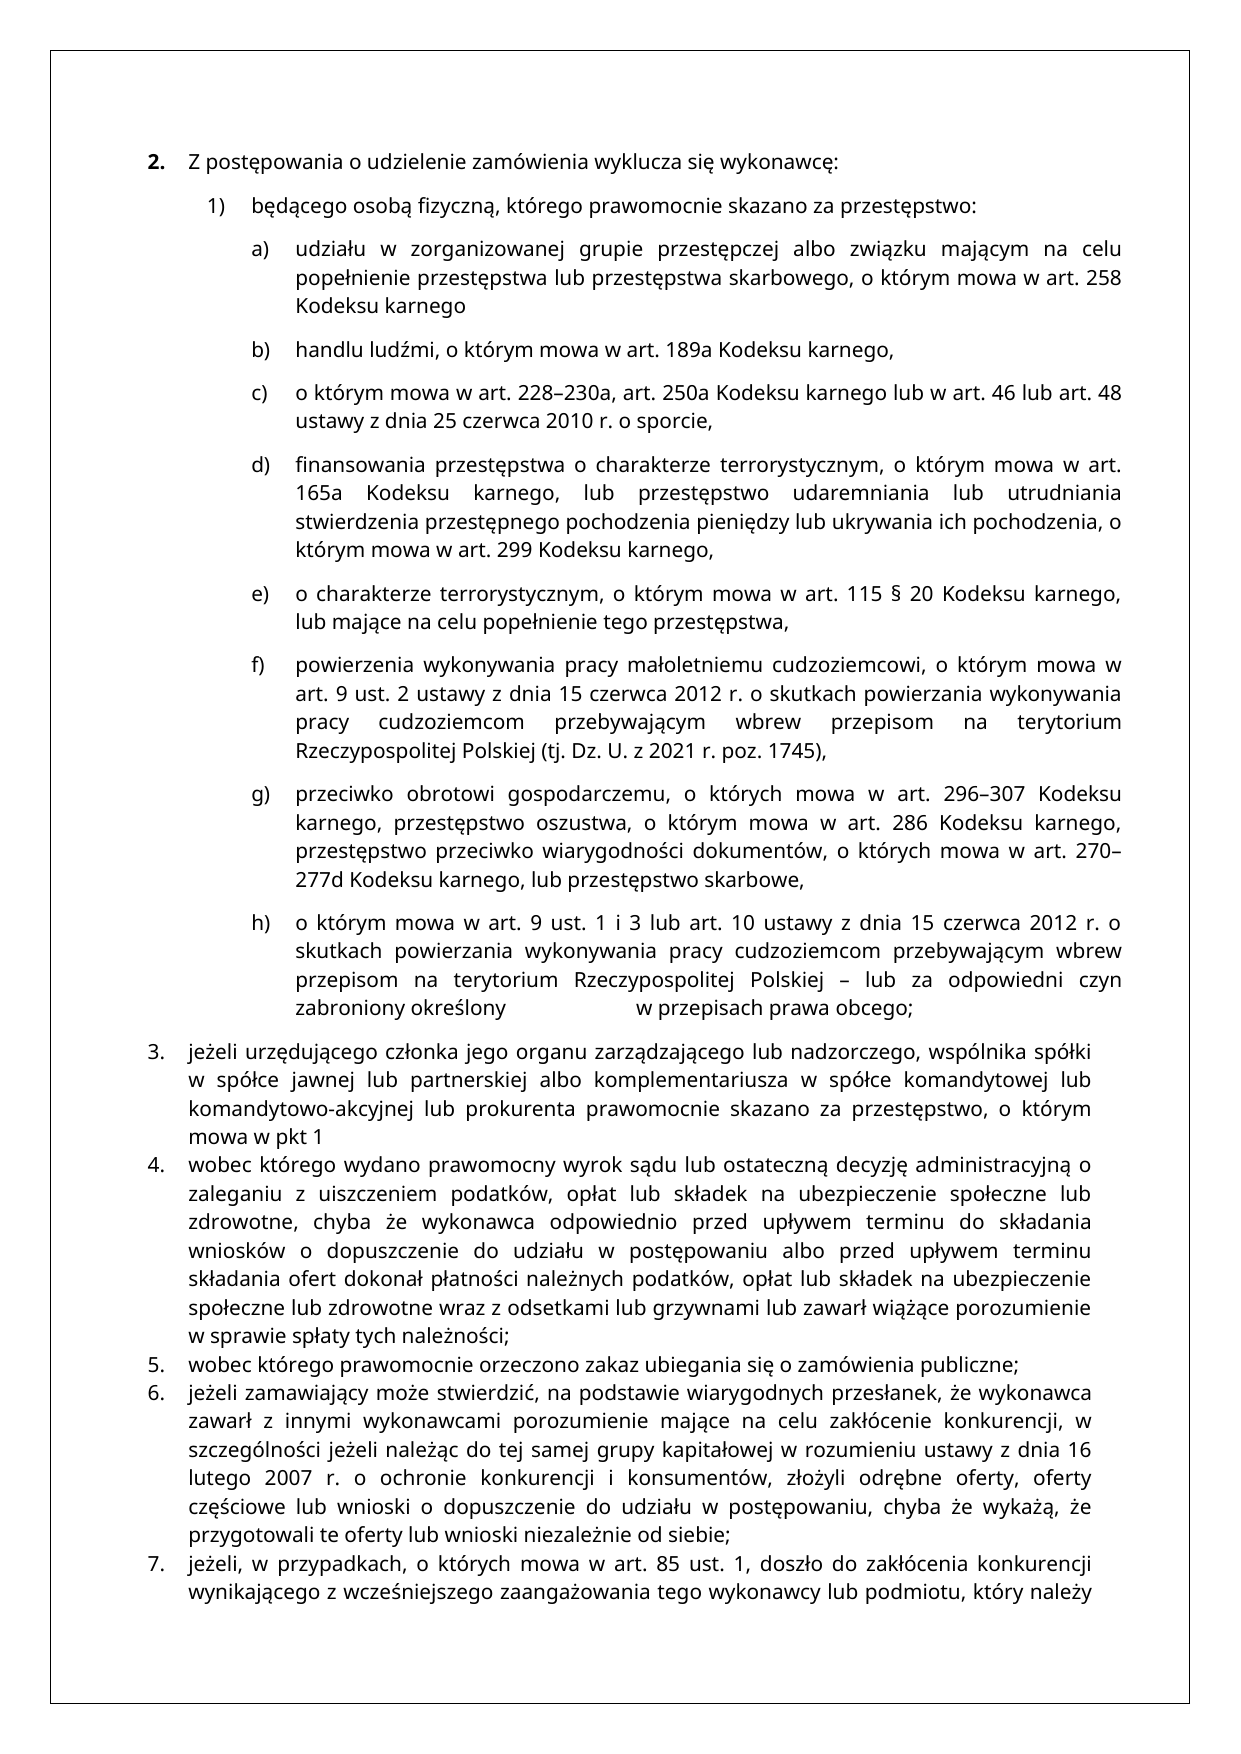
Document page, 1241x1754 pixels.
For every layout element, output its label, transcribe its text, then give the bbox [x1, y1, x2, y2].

list przeciwko obrotowi gospodarczemu, o których mowa w art. 296–307 Kodeksu karnego, przestępstwo oszustwa, o którym mowa w art. 286 Kodeksu karnego, przestępstwo przeciwko wiarygodności dokumentów, o których mowa w art. 270–277d Kodeksu karnego, lub przestępstwo skarbowe, [251, 779, 1123, 893]
list wobec którego wydano prawomocny wyrok sądu lub ostateczną decyzję administracyjną o zaleganiu z uiszczeniem podatków, opłat lub składek na ubezpieczenie społeczne lub zdrowotne, chyba że wykonawca odpowiednio przed upływem terminu do składania wniosków o dopuszczenie do udziału w postępowaniu albo przed upływem terminu składania ofert dokonał płatności należnych podatków, opłat lub składek na ubezpieczenie społeczne lub zdrowotne wraz z odsetkami lub grzywnami lub zawarł wiążące porozumienie w sprawie spłaty tych należności; [147, 1151, 1093, 1350]
list będącego osobą fizyczną, którego prawomocnie skazano za przestępstwo: [207, 191, 1123, 219]
list udziału w zorganizowanej grupie przestępczej albo związku mającym na celu popełnienie przestępstwa lub przestępstwa skarbowego, o którym mowa w art. 258 Kodeksu karnego [251, 234, 1123, 320]
list powierzenia wykonywania pracy małoletniemu cudzoziemcowi, o którym mowa w art. 9 ust. 2 ustawy z dnia 15 czerwca 2012 r. o skutkach powierzania wykonywania pracy cudzoziemcom przebywającym wbrew przepisom na terytorium Rzeczypospolitej Polskiej (tj. Dz. U. z 2021 r. poz. 1745), [251, 651, 1123, 764]
list Z postępowania o udzielenie zamówienia wyklucza się wykonawcę: [147, 147, 1123, 176]
list o którym mowa w art. 228–230a, art. 250a Kodeksu karnego lub w art. 46 lub art. 48 ustawy z dnia 25 czerwca 2010 r. o sporcie, [251, 378, 1123, 435]
list jeżeli urzędującego członka jego organu zarządzającego lub nadzorczego, wspólnika spółki w spółce jawnej lub partnerskiej albo komplementariusza w spółce komandytowej lub komandytowo-akcyjnej lub prokurenta prawomocnie skazano za przestępstwo, o którym mowa w pkt 1 [147, 1037, 1093, 1151]
list handlu ludźmi, o którym mowa w art. 189a Kodeksu karnego, [251, 335, 1123, 363]
list jeżeli zamawiający może stwierdzić, na podstawie wiarygodnych przesłanek, że wykonawca zawarł z innymi wykonawcami porozumienie mające na celu zakłócenie konkurencji, w szczególności jeżeli należąc do tej samej grupy kapitałowej w rozumieniu ustawy z dnia 16 lutego 2007 r. o ochronie konkurencji i konsumentów, złożyli odrębne oferty, oferty częściowe lub wnioski o dopuszczenie do udziału w postępowaniu, chyba że wykażą, że przygotowali te oferty lub wnioski niezależnie od siebie; [147, 1378, 1093, 1549]
list o którym mowa w art. 9 ust. 1 i 3 lub art. 10 ustawy z dnia 15 czerwca 2012 r. o skutkach powierzania wykonywania pracy cudzoziemcom przebywającym wbrew przepisom na terytorium Rzeczypospolitej Polskiej – lub za odpowiedni czyn zabroniony określony w przepisach prawa obcego; [251, 908, 1123, 1022]
list finansowania przestępstwa o charakterze terrorystycznym, o którym mowa w art. 165a Kodeksu karnego, lub przestępstwo udaremniania lub utrudniania stwierdzenia przestępnego pochodzenia pieniędzy lub ukrywania ich pochodzenia, o którym mowa w art. 299 Kodeksu karnego, [251, 450, 1123, 564]
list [147, 1549, 1093, 1606]
list o charakterze terrorystycznym, o którym mowa w art. 115 § 20 Kodeksu karnego, lub mające na celu popełnienie tego przestępstwa, [251, 579, 1123, 636]
list wobec którego prawomocnie orzeczono zakaz ubiegania się o zamówienia publiczne; [147, 1350, 1093, 1378]
